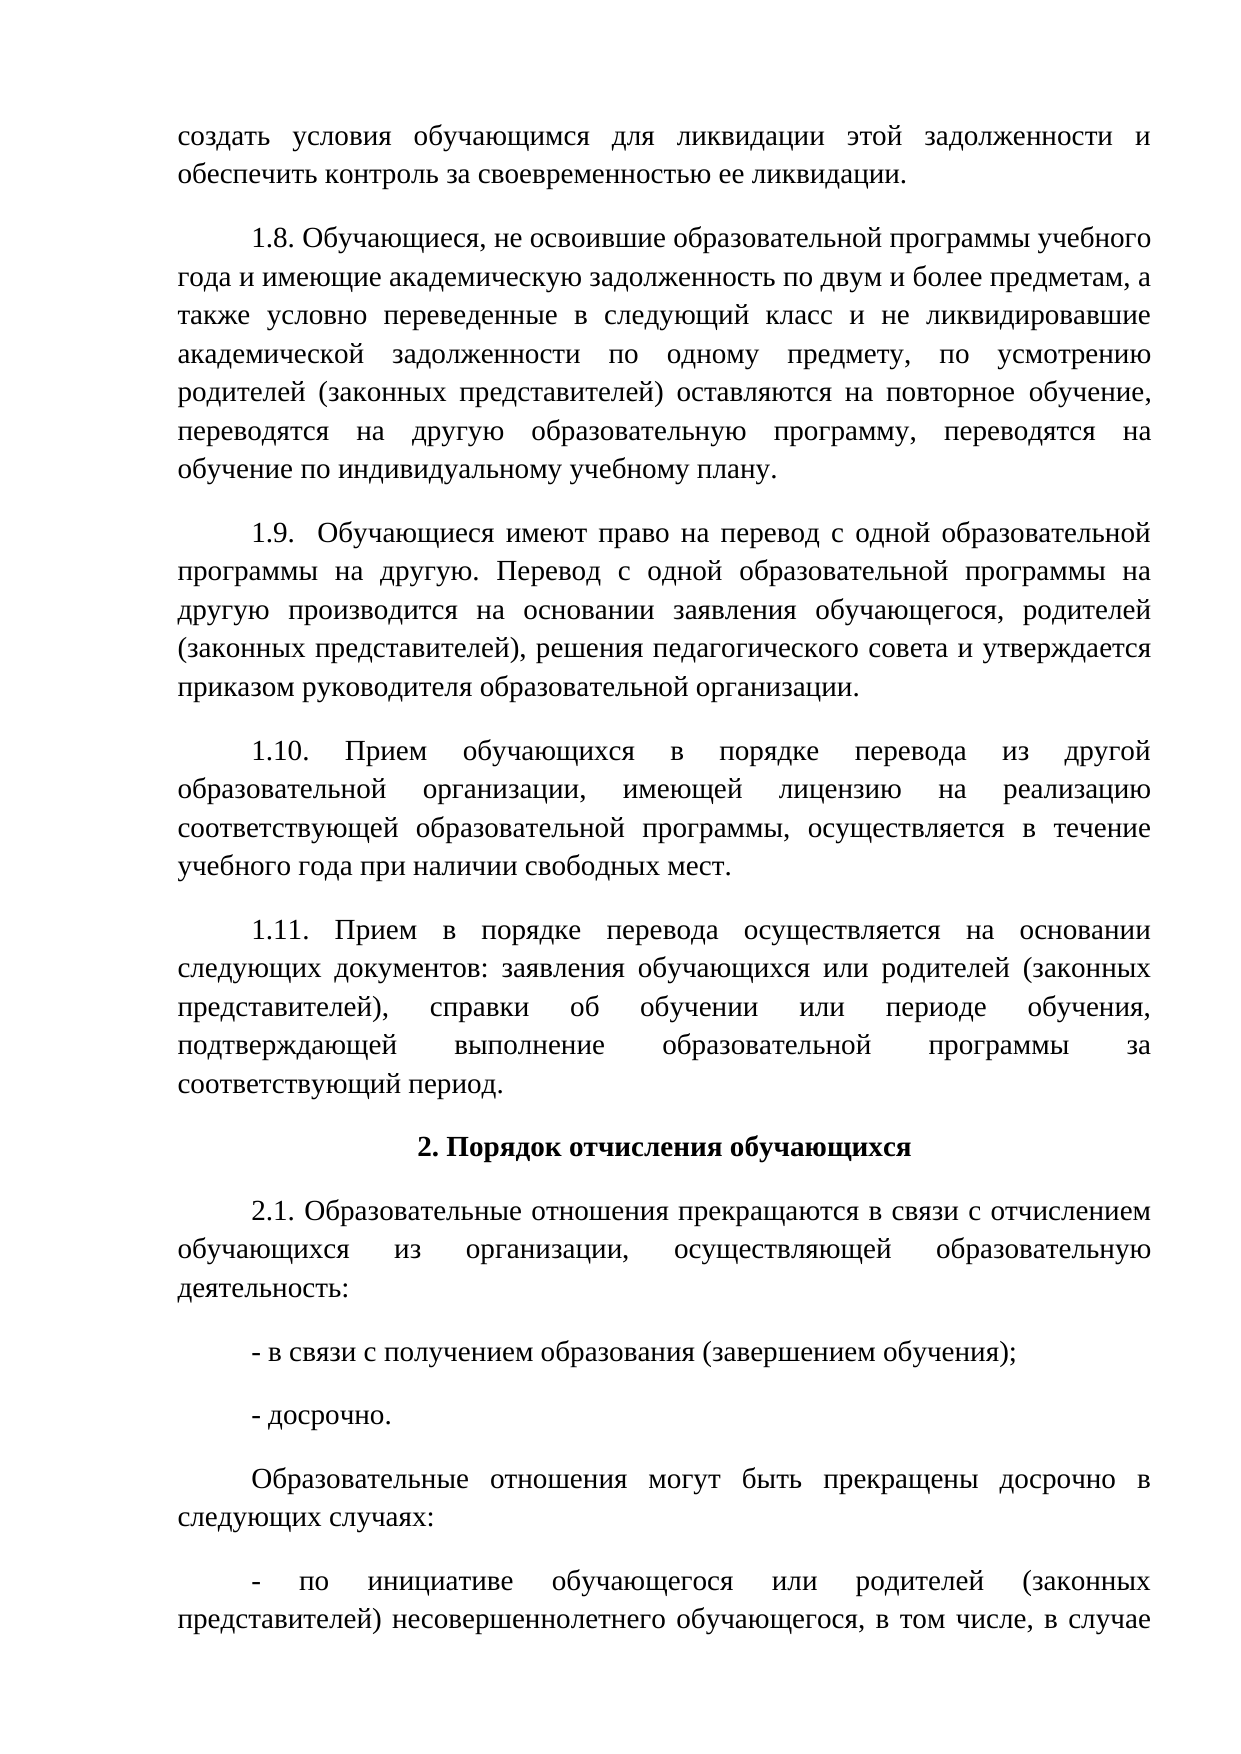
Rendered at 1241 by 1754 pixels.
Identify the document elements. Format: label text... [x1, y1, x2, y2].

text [177, 1563, 1152, 1635]
text - досрочно. [177, 1397, 1152, 1431]
text 1.9. Обучающиеся имеют право на перевод с одной образовательной программы на другую. Перевод с одной образовательной программы на другую производится на основании заявления обучающегося, родителей (законных представителей), решения педагогического совета и утверждается приказом руководителя образовательной организации. [177, 515, 1152, 703]
text 1.8. Обучающиеся, не освоившие образовательной программы учебного года и имеющие академическую задолженность по двум и более предметам, а также условно переведенные в следующий класс и не ликвидировавшие академической задолженности по одному предмету, по усмотрению родителей (законных представителей) оставляются на повторное обучение, переводятся на другую образовательную программу, переводятся на обучение по индивидуальному учебному плану. [177, 220, 1152, 485]
text 2.1. Образовательные отношения прекращаются в связи с отчислением обучающихся из организации, осуществляющей образовательную деятельность: [177, 1193, 1152, 1304]
text 1.10. Прием обучающихся в порядке перевода из другой образовательной организации, имеющей лицензию на реализацию соответствующей образовательной программы, осуществляется в течение учебного года при наличии свободных мест. [177, 733, 1152, 882]
text 2. Порядок отчисления обучающихся [177, 1129, 1152, 1163]
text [177, 118, 1152, 190]
text Образовательные отношения могут быть прекращены досрочно в следующих случаях: [177, 1461, 1152, 1533]
text 1.11. Прием в порядке перевода осуществляется на основании следующих документов: заявления обучающихся или родителей (законных представителей), справки об обучении или периоде обучения, подтверждающей выполнение образовательной программы за соответствующий период. [177, 912, 1152, 1099]
text - в связи с получением образования (завершением обучения); [177, 1334, 1152, 1367]
